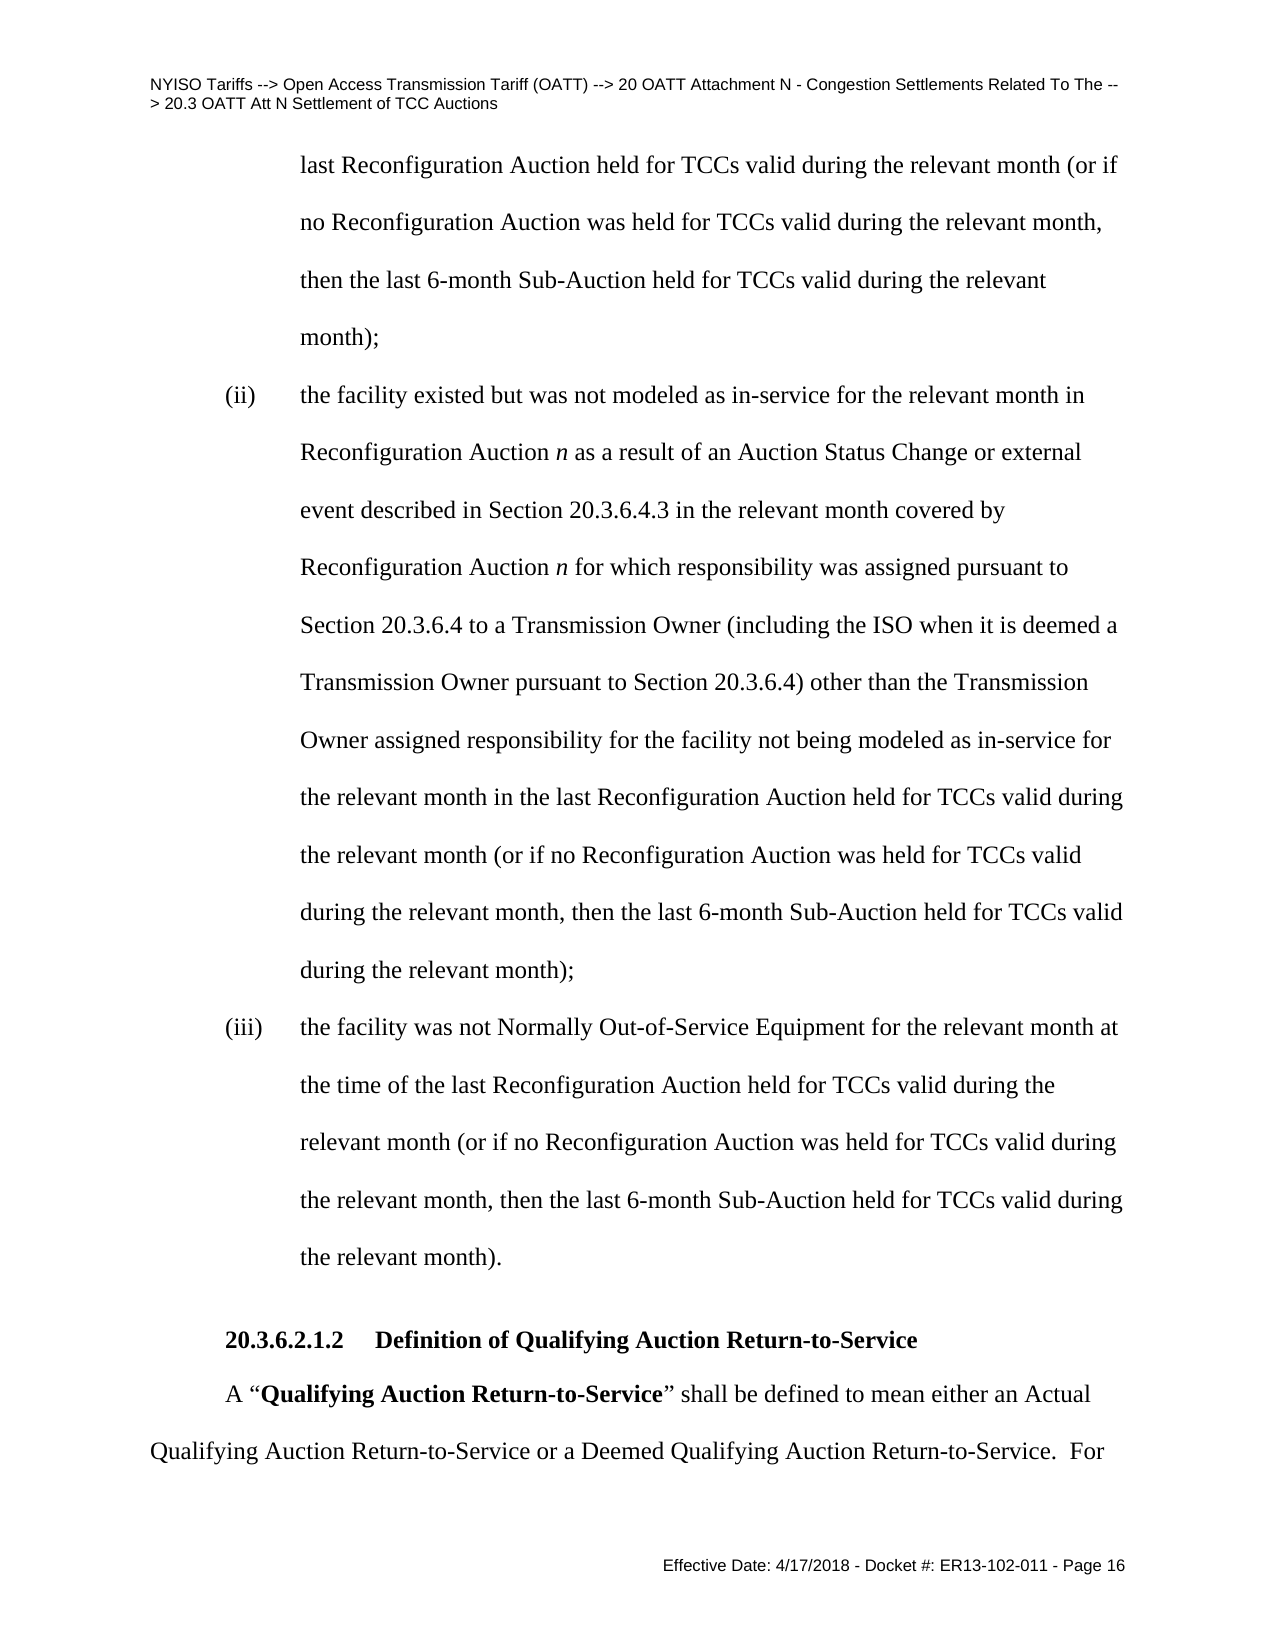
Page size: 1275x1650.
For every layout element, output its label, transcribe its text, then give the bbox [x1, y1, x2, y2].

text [225, 150, 1125, 351]
subtitle 20.3.6.2.1.2 Definition of Qualifying Auction Return-to-Service [225, 1325, 1125, 1354]
text (ii) the facility existed but was not modeled as in-service for the relevant month in Reconfiguration Auction n as a result of an Auction Status Change or external event described in Section 20.3.6.4.3 in the relevant month covered by Reconfiguration Auction n for which responsibility was assigned pursuant to Section 20.3.6.4 to a Transmission Owner (including the ISO when it is deemed a Transmission Owner pursuant to Section 20.3.6.4) other than the Transmission Owner assigned responsibility for the facility not being modeled as in-service for the relevant month in the last Reconfiguration Auction held for TCCs valid during the relevant month (or if no Reconfiguration Auction was held for TCCs valid during the relevant month, then the last 6-month Sub-Auction held for TCCs valid during the relevant month); [225, 380, 1125, 984]
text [150, 1379, 1125, 1465]
text (iii) the facility was not Normally Out-of-Service Equipment for the relevant month at the time of the last Reconfiguration Auction held for TCCs valid during the relevant month (or if no Reconfiguration Auction was held for TCCs valid during the relevant month, then the last 6-month Sub-Auction held for TCCs valid during the relevant month). [225, 1012, 1125, 1271]
